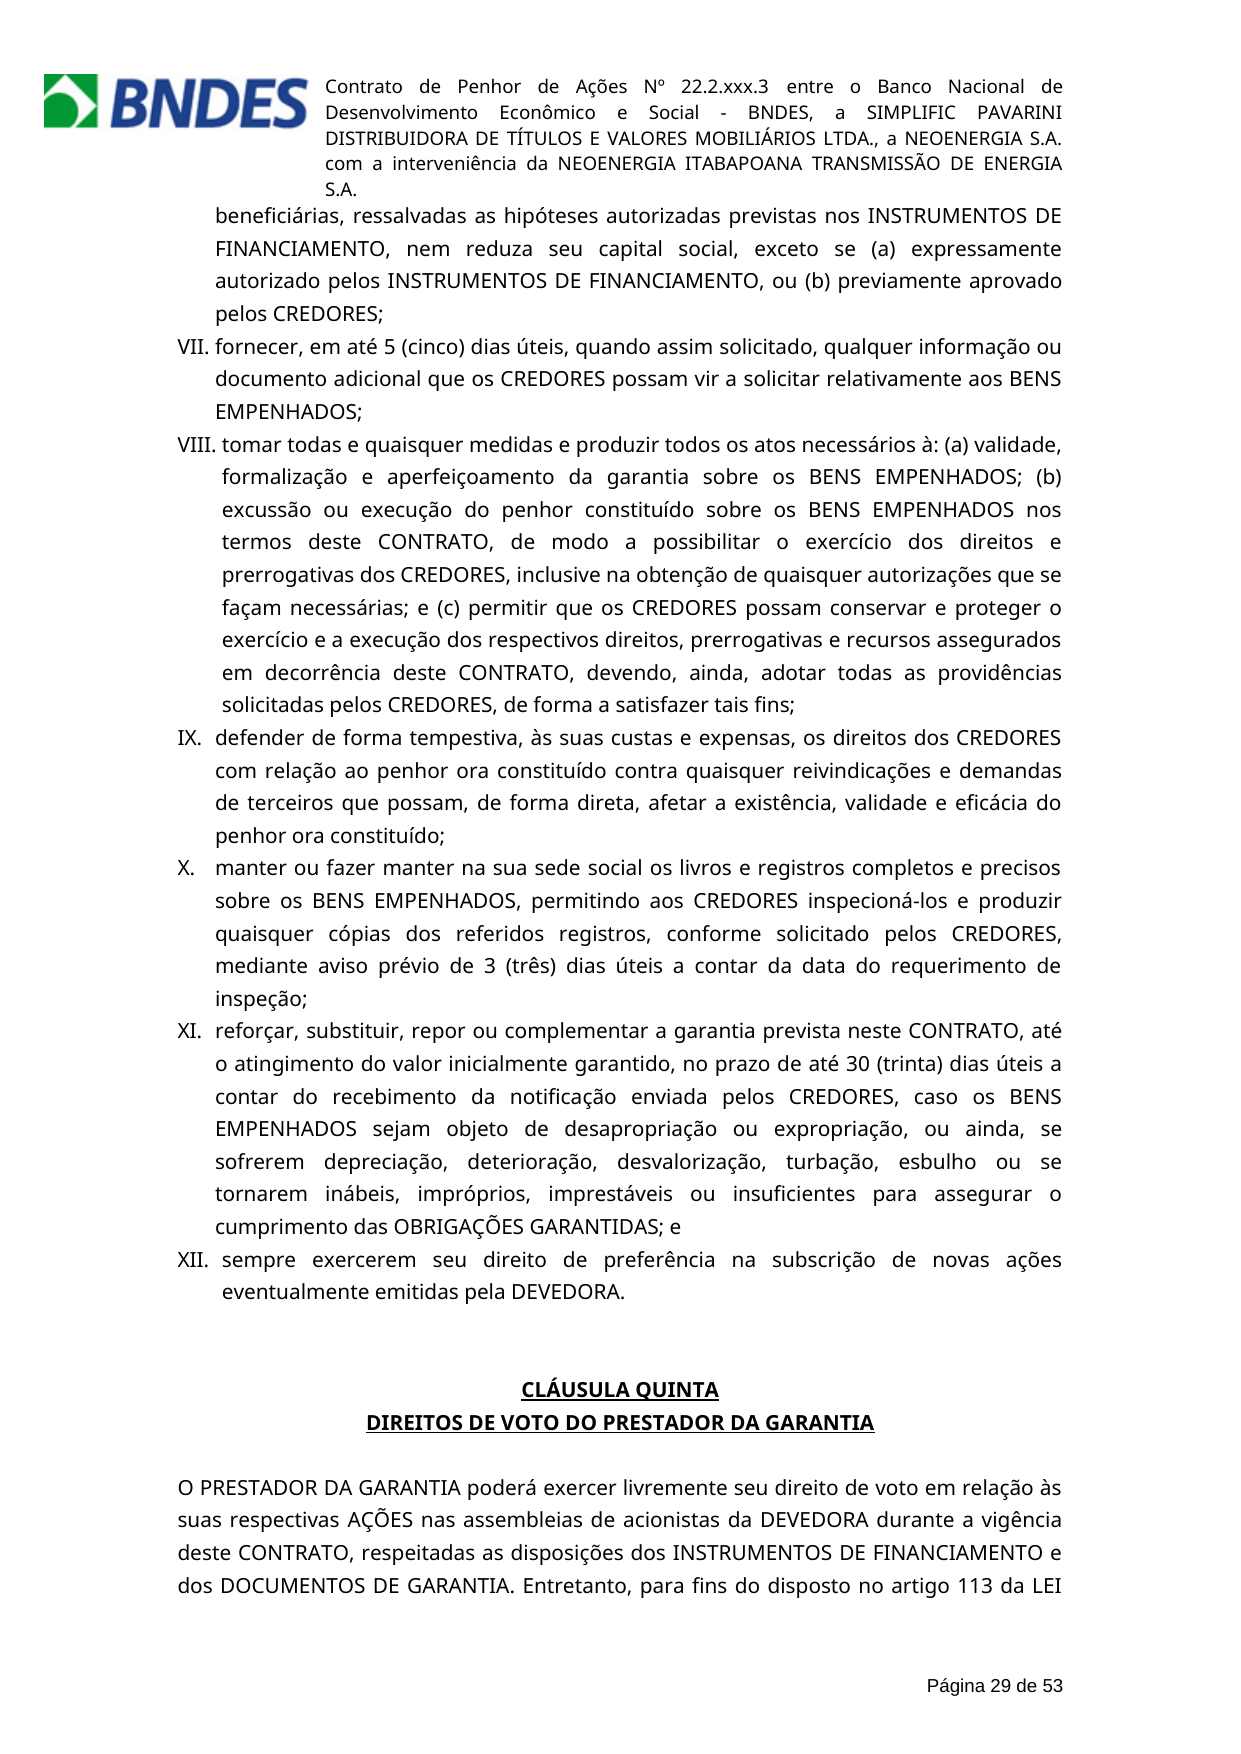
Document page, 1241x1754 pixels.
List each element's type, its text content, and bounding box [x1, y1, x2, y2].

list defender de forma tempestiva, às suas custas e expensas, os direitos dos CREDORES com relação ao penhor ora constituído contra quaisquer reivindicações e demandas de terceiros que possam, de forma direta, afetar a existência, validade e eficácia do penhor ora constituído; [177, 723, 1063, 849]
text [177, 1473, 1063, 1599]
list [177, 201, 1063, 328]
picture [44, 74, 310, 131]
text CLÁUSULA QUINTA DIREITOS DE VOTO DO PRESTADOR DA GARANTIA [177, 1375, 1063, 1436]
list sempre exercerem seu direito de preferência na subscrição de novas ações eventualmente emitidas pela DEVEDORA. [177, 1245, 1063, 1306]
list fornecer, em até 5 (cinco) dias úteis, quando assim solicitado, qualquer informação ou documento adicional que os CREDORES possam vir a solicitar relativamente aos BENS EMPENHADOS; [177, 332, 1063, 426]
list reforçar, substituir, repor ou complementar a garantia prevista neste CONTRATO, até o atingimento do valor inicialmente garantido, no prazo de até 30 (trinta) dias úteis a contar do recebimento da notificação enviada pelos CREDORES, caso os BENS EMPENHADOS sejam objeto de desapropriação ou expropriação, ou ainda, se sofrerem depreciação, deterioração, desvalorização, turbação, esbulho ou se tornarem inábeis, impróprios, imprestáveis ou insuficientes para assegurar o cumprimento das OBRIGAÇÕES GARANTIDAS; e [177, 1017, 1063, 1241]
list manter ou fazer manter na sua sede social os livros e registros completos e precisos sobre os BENS EMPENHADOS, permitindo aos CREDORES inspecioná-los e produzir quaisquer cópias dos referidos registros, conforme solicitado pelos CREDORES, mediante aviso prévio de 3 (três) dias úteis a contar da data do requerimento de inspeção; [177, 853, 1063, 1012]
list tomar todas e quaisquer medidas e produzir todos os atos necessários à: (a) validade, formalização e aperfeiçoamento da garantia sobre os BENS EMPENHADOS; (b) excussão ou execução do penhor constituído sobre os BENS EMPENHADOS nos termos deste CONTRATO, de modo a possibilitar o exercício dos direitos e prerrogativas dos CREDORES, inclusive na obtenção de quaisquer autorizações que se façam necessárias; e (c) permitir que os CREDORES possam conservar e proteger o exercício e a execução dos respectivos direitos, prerrogativas e recursos assegurados em decorrência deste CONTRATO, devendo, ainda, adotar todas as providências solicitadas pelos CREDORES, de forma a satisfazer tais fins; [177, 430, 1063, 719]
